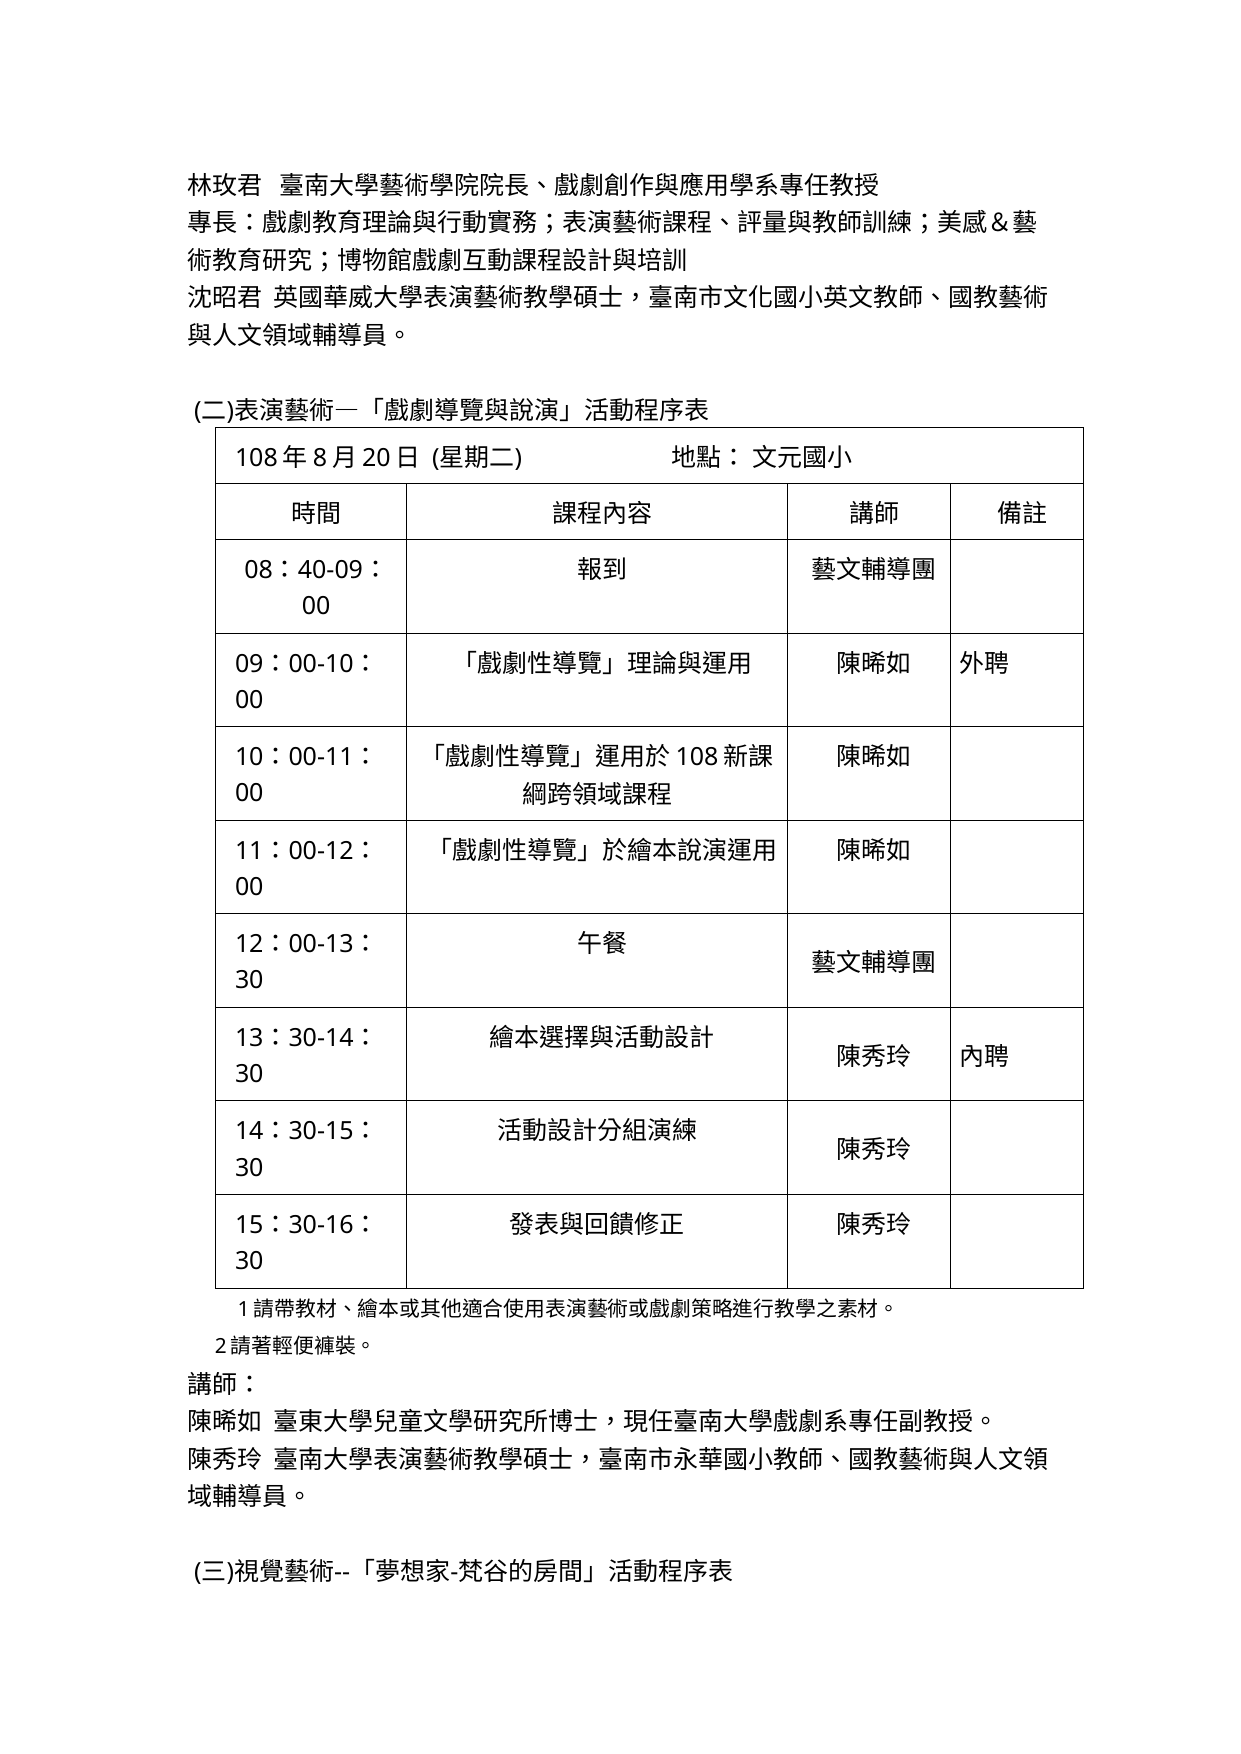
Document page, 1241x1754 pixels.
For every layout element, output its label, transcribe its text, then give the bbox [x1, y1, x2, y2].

text 沈昭君 英國華威大學表演藝術教學碩士，臺南市文化國小英文教師、國教藝術與人文領域輔導員。 [187, 277, 1053, 352]
text 2請著輕便褲裝。 [187, 1326, 1053, 1363]
table_cell 陳秀玲 [788, 1195, 950, 1287]
table_cell 12：00-13：30 [216, 914, 406, 1007]
table_cell 陳晞如 [788, 727, 950, 820]
table_cell 午餐 [407, 914, 787, 1007]
table_cell 陳秀玲 [788, 1008, 950, 1100]
table_cell 時間 [216, 484, 406, 539]
table_cell 繪本選擇與活動設計 [407, 1008, 787, 1100]
table_cell 內聘 [951, 1008, 1083, 1100]
table_cell 「戲劇性導覽」運用於108新課綱跨領域課程 [407, 727, 787, 820]
table_cell 08：40-09：00 [216, 540, 406, 633]
table_cell 藝文輔導團 [788, 540, 950, 633]
table_cell 藝文輔導團 [788, 914, 950, 1007]
text (二)表演藝術—「戲劇導覽與說演」活動程序表 [187, 389, 1053, 427]
table_cell 「戲劇性導覽」於繪本說演運用 [407, 821, 787, 913]
table_cell 外聘 [951, 634, 1083, 726]
table_cell 陳晞如 [788, 634, 950, 726]
table_cell 「戲劇性導覽」理論與運用 [407, 634, 787, 726]
table_cell [951, 540, 1083, 633]
table_cell [951, 1195, 1083, 1287]
table_cell [951, 821, 1083, 913]
table_cell 10：00-11：00 [216, 727, 406, 820]
table_cell 09：00-10：00 [216, 634, 406, 726]
text (三)視覺藝術--「夢想家-梵谷的房間」活動程序表 [187, 1551, 1053, 1587]
table_cell [951, 1101, 1083, 1194]
table_cell 13：30-14：30 [216, 1008, 406, 1100]
table_cell 陳晞如 [788, 821, 950, 913]
table_cell 報到 [407, 540, 787, 633]
text 專長：戲劇教育理論與行動實務；表演藝術課程、評量與教師訓練；美感＆藝術教育研究；博物館戲劇互動課程設計與培訓 [187, 202, 1053, 277]
table_cell 15：30-16：30 [216, 1195, 406, 1287]
table_cell 陳秀玲 [788, 1101, 950, 1194]
table_cell 14：30-15：30 [216, 1101, 406, 1194]
list 1請帶教材、繪本或其他適合使用表演藝術或戲劇策略進行教學之素材。 [237, 1289, 1053, 1326]
table_cell 11：00-12：00 [216, 821, 406, 913]
table_cell 發表與回饋修正 [407, 1195, 787, 1287]
table_cell 備註 [951, 484, 1083, 539]
text 陳晞如 臺東大學兒童文學研究所博士，現任臺南大學戲劇系專任副教授。 [187, 1401, 1053, 1438]
text 陳秀玲 臺南大學表演藝術教學碩士，臺南市永華國小教師、國教藝術與人文領域輔導員。 [187, 1438, 1053, 1513]
table_cell [951, 914, 1083, 1007]
table_cell 課程內容 [407, 484, 787, 539]
table_cell 活動設計分組演練 [407, 1101, 787, 1194]
text 林玫君 臺南大學藝術學院院長、戲劇創作與應用學系專任教授 [187, 164, 1053, 202]
text 講師： [187, 1363, 1053, 1401]
table_cell 講師 [788, 484, 950, 539]
table_header 108年8月20日 (星期二) 地點： 文元國小 [216, 428, 1083, 483]
table_cell [951, 727, 1083, 820]
